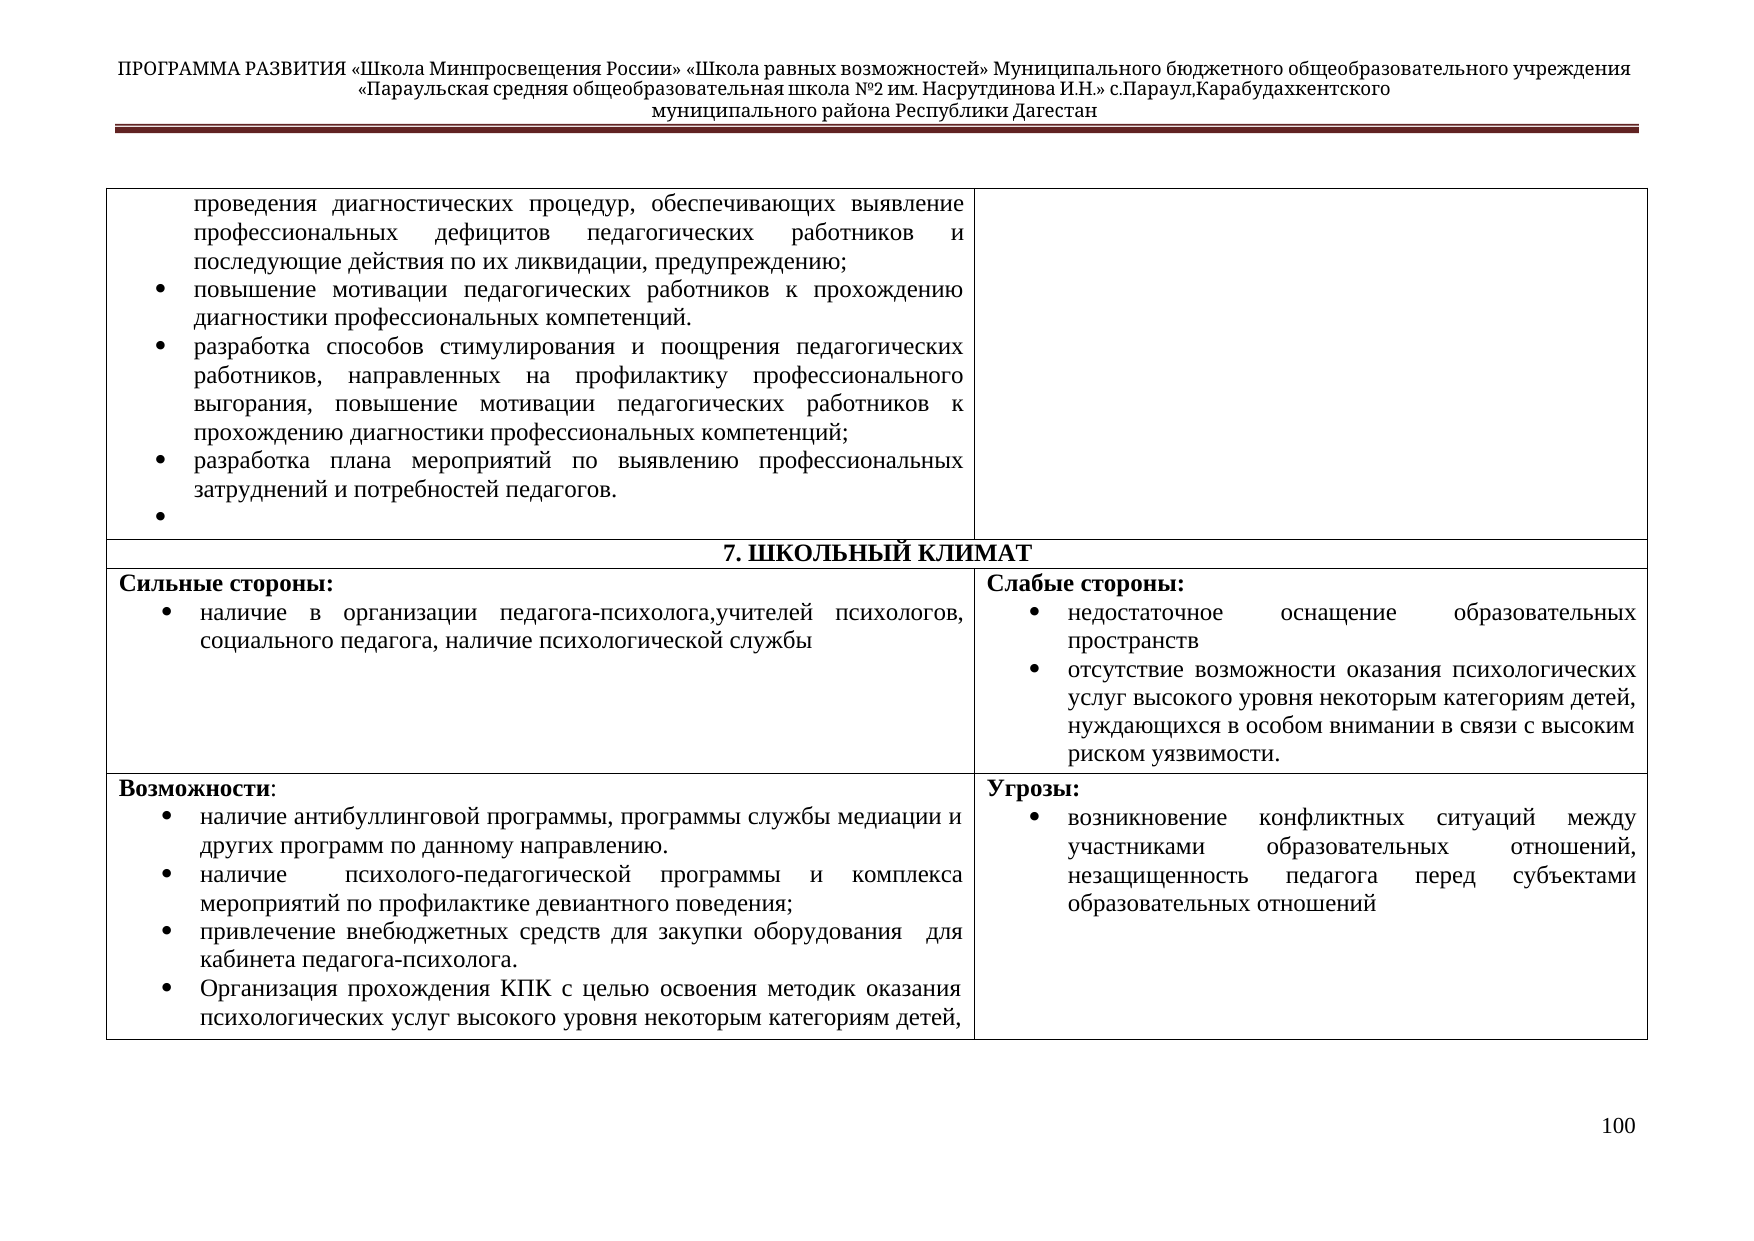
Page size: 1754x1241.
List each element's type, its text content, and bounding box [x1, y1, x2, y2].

table_header [975, 189, 1647, 539]
table_cell Возможности: наличие антибуллинговой программы, программы службы медиации и других программ по данному направлению. наличие психолого-педагогической программы и комплекса мероприятий по профилактике девиантного поведения; привлечение внебюджетных средств для закупки оборудования для кабинета педагога-психолога. Организация прохождения КПК с целью освоения методик оказания психологических услуг высокого уровня некоторым категориям детей, [107, 774, 974, 1039]
table_cell 7. ШКОЛЬНЫЙ КЛИМАТ [107, 540, 1647, 568]
table_cell Слабые стороны: недостаточное оснащение образовательных пространств отсутствие возможности оказания психологических услуг высокого уровня некоторым категориям детей, нуждающихся в особом внимании в связи с высоким риском уязвимости. [975, 569, 1647, 773]
table_cell Угрозы: возникновение конфликтных ситуаций между участниками образовательных отношений, незащищенность педагога перед субъектами образовательных отношений [975, 774, 1647, 1039]
table_header проведения диагностических процедур, обеспечивающих выявление профессиональных дефицитов педагогических работников и последующие действия по их ликвидации, предупреждению; повышение мотивации педагогических работников к прохождению диагностики профессиональных компетенций. разработка способов стимулирования и поощрения педагогических работников, направленных на профилактику профессионального выгорания, повышение мотивации педагогических работников к прохождению диагностики профессиональных компетенций; разработка плана мероприятий по выявлению профессиональных затруднений и потребностей педагогов.  [107, 189, 974, 539]
table_cell Сильные стороны: наличие в организации педагога-психолога,учителей психологов, социального педагога, наличие психологической службы [107, 569, 974, 773]
